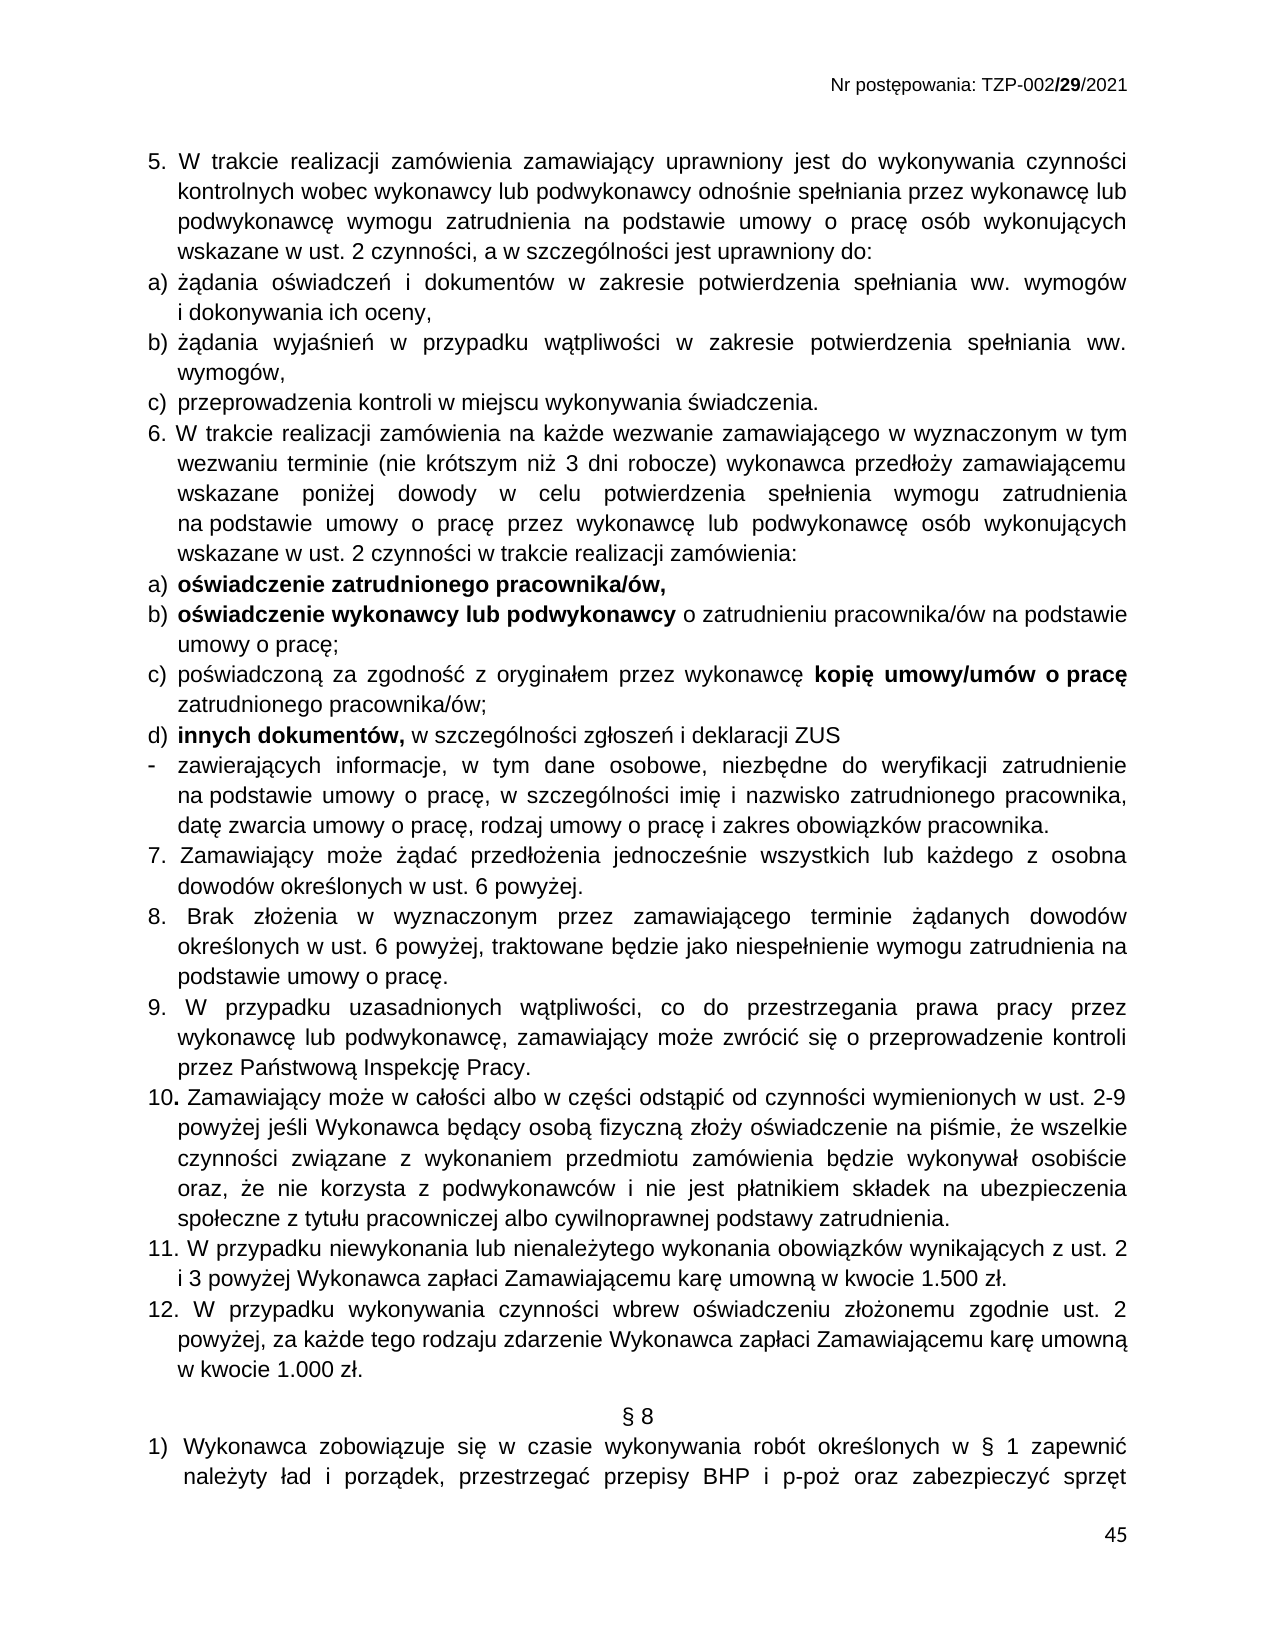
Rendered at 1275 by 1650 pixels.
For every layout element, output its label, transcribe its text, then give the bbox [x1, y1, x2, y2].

list 8. Brak złożenia w wyznaczonym przez zamawiającego terminie żądanych dowodów określonych w ust. 6 powyżej, traktowane będzie jako niespełnienie wymogu zatrudnienia na podstawie umowy o pracę. [148, 903, 1127, 989]
list 12. W przypadku wykonywania czynności wbrew oświadczeniu złożonemu zgodnie ust. 2 powyżej, za każde tego rodzaju zdarzenie Wykonawca zapłaci Zamawiającemu karę umowną w kwocie 1.000 zł. [148, 1296, 1127, 1382]
list poświadczoną za zgodność z oryginałem przez wykonawcę kopię umowy/umów o pracę zatrudnionego pracownika/ów; [148, 661, 1127, 718]
list oświadczenie wykonawcy lub podwykonawcy o zatrudnieniu pracownika/ów na podstawie umowy o pracę; [148, 601, 1127, 657]
text § 8 [148, 1403, 1127, 1429]
list 11. W przypadku niewykonania lub nienależytego wykonania obowiązków wynikających z ust. 2 i 3 powyżej Wykonawca zapłaci Zamawiającemu karę umowną w kwocie 1.500 zł. [148, 1235, 1127, 1292]
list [148, 1433, 1127, 1489]
list innych dokumentów, w szczególności zgłoszeń i deklaracji ZUS [148, 722, 1127, 748]
list 6. W trakcie realizacji zamówienia na każde wezwanie zamawiającego w wyznaczonym w tym wezwaniu terminie (nie krótszym niż 3 dni robocze) wykonawca przedłoży zamawiającemu wskazane poniżej dowody w celu potwierdzenia spełnienia wymogu zatrudnienia na podstawie umowy o pracę przez wykonawcę lub podwykonawcę osób wykonujących wskazane w ust. 2 czynności w trakcie realizacji zamówienia: [148, 419, 1127, 567]
list zawierających informacje, w tym dane osobowe, niezbędne do weryfikacji zatrudnienie na podstawie umowy o pracę, w szczególności imię i nazwisko zatrudnionego pracownika, datę zwarcia umowy o pracę, rodzaj umowy o pracę i zakres obowiązków pracownika. [148, 752, 1127, 838]
list 9. W przypadku uzasadnionych wątpliwości, co do przestrzegania prawa pracy przez wykonawcę lub podwykonawcę, zamawiający może zwrócić się o przeprowadzenie kontroli przez Państwową Inspekcję Pracy. [148, 993, 1127, 1080]
list 10. Zamawiający może w całości albo w części odstąpić od czynności wymienionych w ust. 2-9 powyżej jeśli Wykonawca będący osobą fizyczną złoży oświadczenie na piśmie, że wszelkie czynności związane z wykonaniem przedmiotu zamówienia będzie wykonywał osobiście oraz, że nie korzysta z podwykonawców i nie jest płatnikiem składek na ubezpieczenia społeczne z tytułu pracowniczej albo cywilnoprawnej podstawy zatrudnienia. [148, 1084, 1127, 1231]
list oświadczenie zatrudnionego pracownika/ów, [148, 571, 1127, 597]
list 7. Zamawiający może żądać przedłożenia jednocześnie wszystkich lub każdego z osobna dowodów określonych w ust. 6 powyżej. [148, 842, 1127, 899]
list żądania wyjaśnień w przypadku wątpliwości w zakresie potwierdzenia spełniania ww. wymogów, [148, 329, 1127, 385]
list żądania oświadczeń i dokumentów w zakresie potwierdzenia spełniania ww. wymogów i dokonywania ich oceny, [148, 268, 1127, 325]
list przeprowadzenia kontroli w miejscu wykonywania świadczenia. [148, 389, 1127, 416]
list 5. W trakcie realizacji zamówienia zamawiający uprawniony jest do wykonywania czynności kontrolnych wobec wykonawcy lub podwykonawcy odnośnie spełniania przez wykonawcę lub podwykonawcę wymogu zatrudnienia na podstawie umowy o pracę osób wykonujących wskazane w ust. 2 czynności, a w szczególności jest uprawniony do: [148, 148, 1127, 264]
